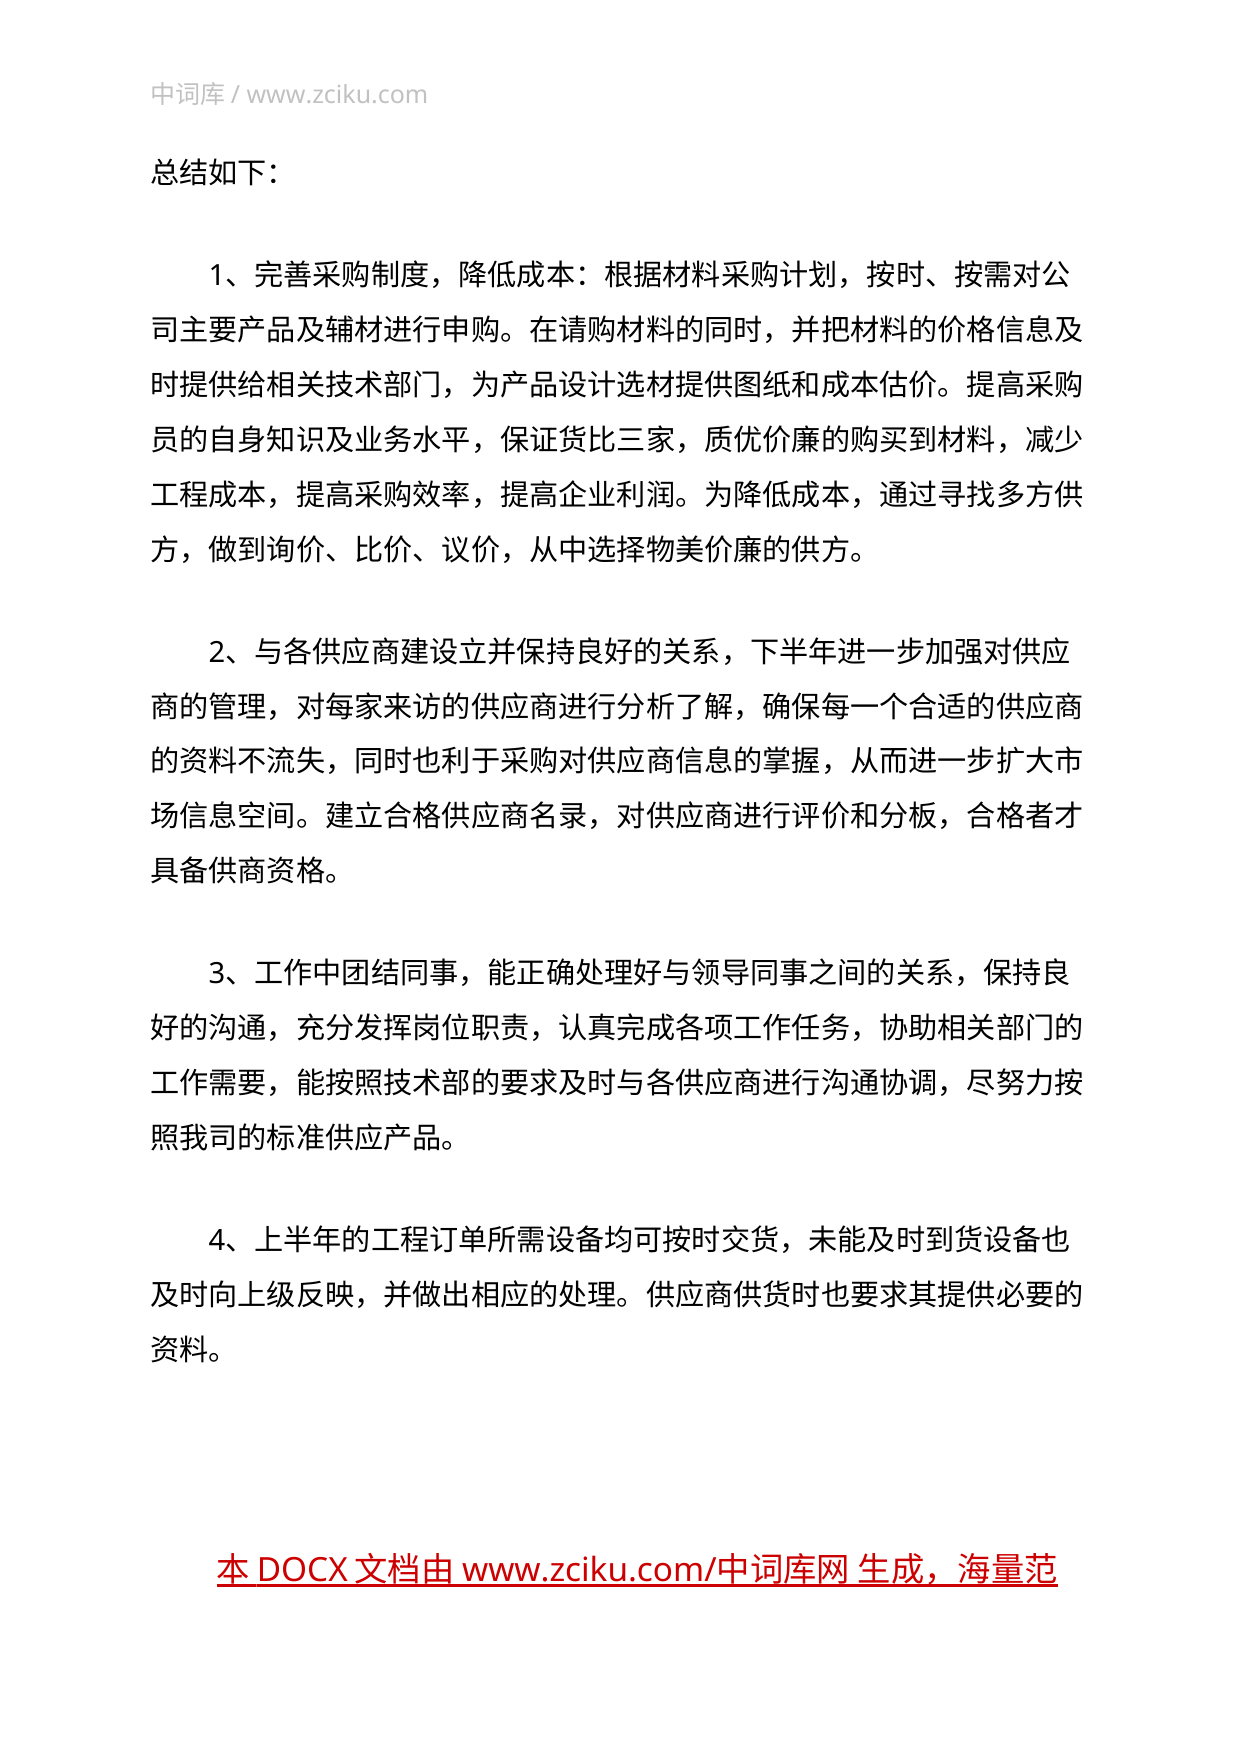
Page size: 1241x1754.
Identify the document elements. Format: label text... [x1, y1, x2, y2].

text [150, 150, 1090, 192]
text 2、与各供应商建设立并保持良好的关系，下半年进一步加强对供应商的管理，对每家来访的供应商进行分析了解，确保每一个合适的供应商的资料不流失，同时也利于采购对供应商信息的掌握，从而进一步扩大市场信息空间。建立合格供应商名录，对供应商进行评价和分板，合格者才具备供商资格。 [150, 628, 1090, 890]
text 3、工作中团结同事，能正确处理好与领导同事之间的关系，保持良好的沟通，充分发挥岗位职责，认真完成各项工作任务，协助相关部门的工作需要，能按照技术部的要求及时与各供应商进行沟通协调，尽努力按照我司的标准供应产品。 [150, 949, 1090, 1157]
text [150, 1543, 1090, 1592]
text 1、完善采购制度，降低成本：根据材料采购计划，按时、按需对公司主要产品及辅材进行申购。在请购材料的同时，并把材料的价格信息及时提供给相关技术部门，为产品设计选材提供图纸和成本估价。提高采购员的自身知识及业务水平，保证货比三家，质优价廉的购买到材料，减少工程成本，提高采购效率，提高企业利润。为降低成本，通过寻找多方供方，做到询价、比价、议价，从中选择物美价廉的供方。 [150, 252, 1090, 569]
text 4、上半年的工程订单所需设备均可按时交货，未能及时到货设备也及时向上级反映，并做出相应的处理。供应商供货时也要求其提供必要的资料。 [150, 1216, 1090, 1368]
